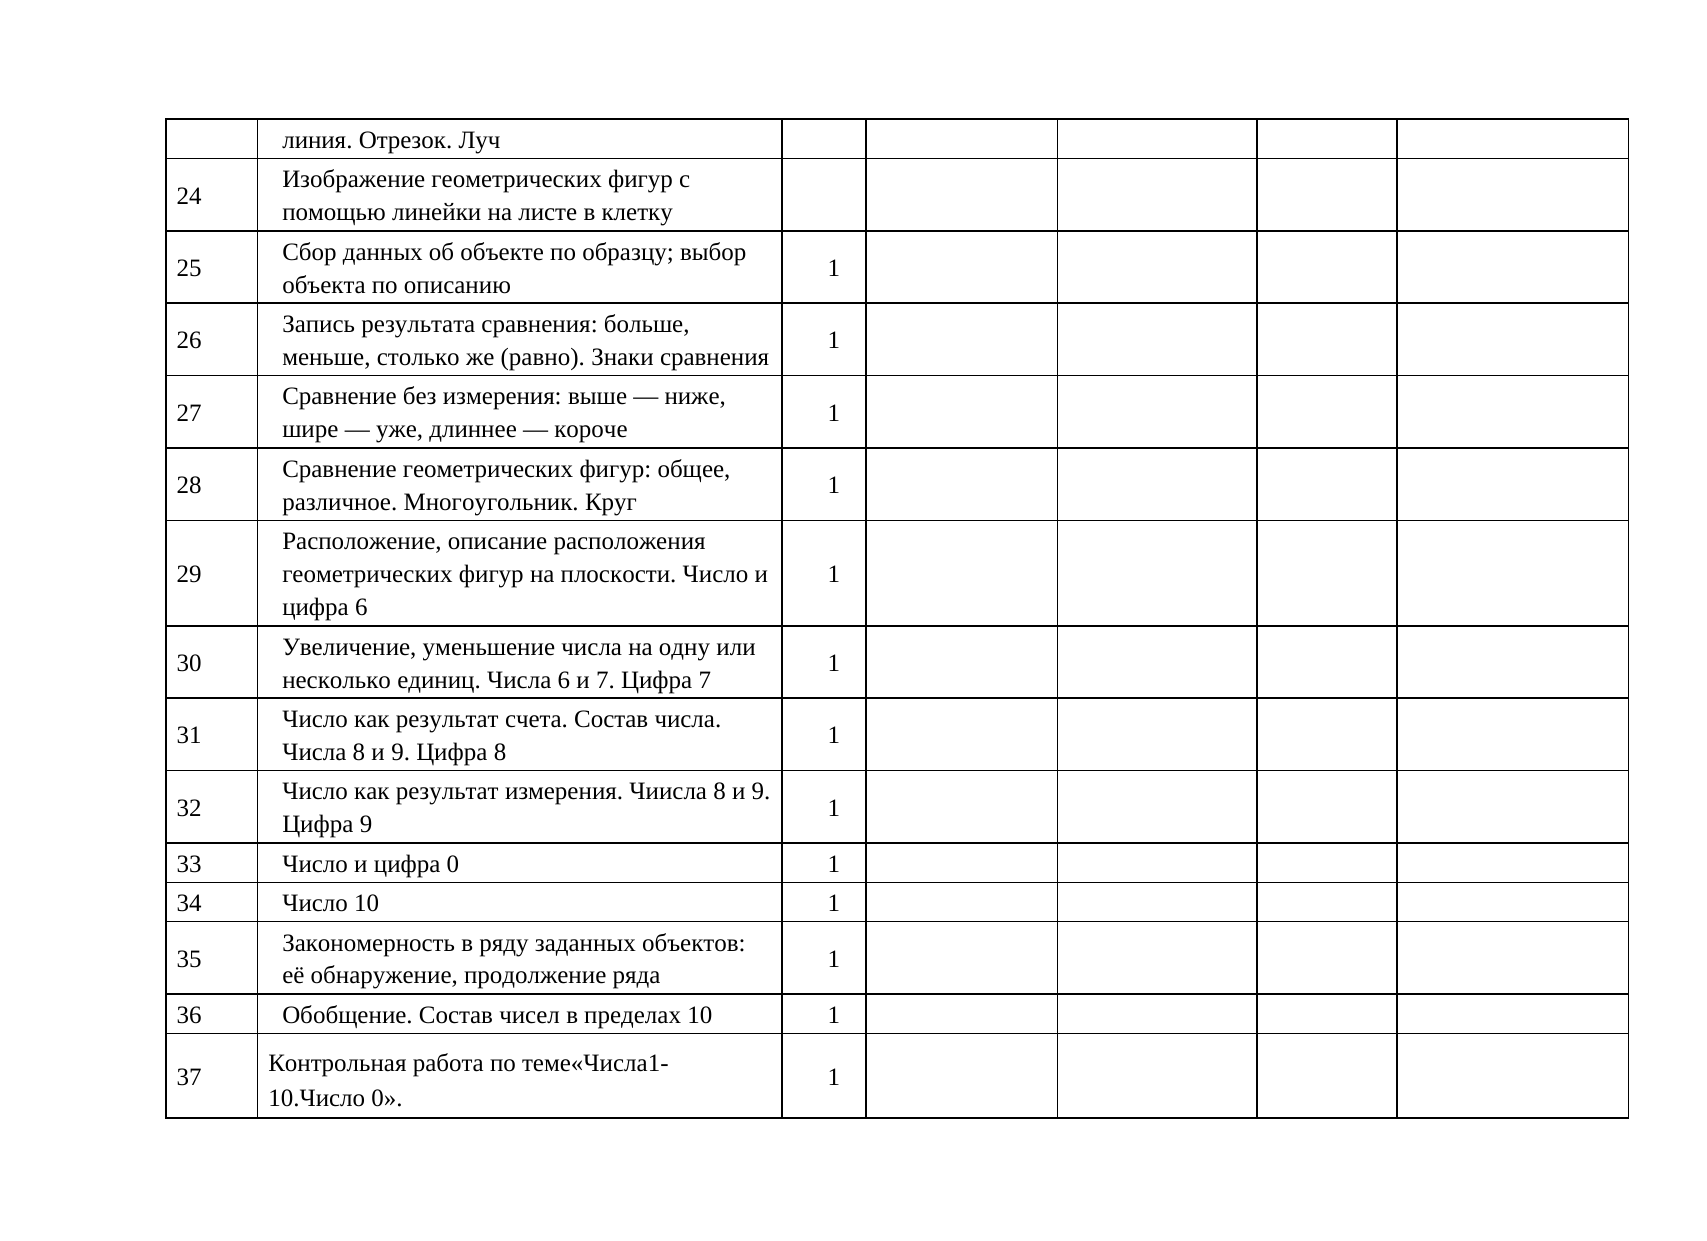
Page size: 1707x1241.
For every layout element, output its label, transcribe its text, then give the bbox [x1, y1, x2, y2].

table_cell [1058, 922, 1256, 993]
table_cell 31 [167, 699, 257, 770]
table_cell [1258, 1034, 1396, 1117]
table_cell 1 [783, 304, 865, 375]
table_cell 30 [167, 627, 257, 697]
table_cell [1398, 120, 1628, 157]
table_cell Число как результат измерения. Чиисла 8 и 9. Цифра 9 [258, 771, 781, 842]
table_cell [1258, 883, 1396, 921]
table_cell [1258, 844, 1396, 881]
table_cell 1 [783, 1034, 865, 1117]
table_cell 1 [783, 376, 865, 447]
table_cell [1258, 521, 1396, 625]
table_cell 32 [167, 771, 257, 842]
table_cell [867, 771, 1057, 842]
table_cell [867, 159, 1057, 230]
table_cell [1058, 120, 1256, 157]
table_cell 24 [167, 159, 257, 230]
table_cell 28 [167, 449, 257, 519]
table_cell 26 [167, 304, 257, 375]
table_cell [1258, 627, 1396, 697]
table_cell Число и цифра 0 [258, 844, 781, 881]
table_cell [1058, 883, 1256, 921]
table_cell [867, 1034, 1057, 1117]
table_cell 35 [167, 922, 257, 993]
table_cell [1398, 844, 1628, 881]
table_cell [867, 995, 1057, 1033]
table_cell 33 [167, 844, 257, 881]
table_cell [867, 844, 1057, 881]
table_cell [1058, 844, 1256, 881]
table_cell [1058, 159, 1256, 230]
table_cell Обобщение. Состав чисел в пределах 10 [258, 995, 781, 1033]
table_cell [1058, 449, 1256, 519]
table_cell [1398, 521, 1628, 625]
table_cell [1058, 699, 1256, 770]
table_cell [1258, 995, 1396, 1033]
table_cell [1258, 376, 1396, 447]
table_cell Сравнение геометрических фигур: общее, различное. Многоугольник. Круг [258, 449, 781, 519]
table_cell Увеличение, уменьшение числа на одну или несколько единиц. Числа 6 и 7. Цифра 7 [258, 627, 781, 697]
table_cell [1258, 449, 1396, 519]
table_cell [1398, 304, 1628, 375]
table_cell 1 [783, 922, 865, 993]
table_cell 1 [783, 521, 865, 625]
table_cell 36 [167, 995, 257, 1033]
table_cell 1 [783, 883, 865, 921]
table_cell [867, 922, 1057, 993]
table_cell [1258, 120, 1396, 157]
table_cell 34 [167, 883, 257, 921]
table_cell [1398, 771, 1628, 842]
table_cell [1058, 627, 1256, 697]
table_cell [1058, 995, 1256, 1033]
table_cell [1398, 159, 1628, 230]
table_cell [1398, 699, 1628, 770]
table_cell [867, 120, 1057, 157]
table_cell [1058, 1034, 1256, 1117]
table_cell 1 [783, 120, 865, 157]
table_cell [1058, 376, 1256, 447]
table_cell 1 [783, 627, 865, 697]
table_cell Изображение геометрических фигур с помощью линейки на листе в клетку [258, 159, 781, 230]
table_cell [1398, 883, 1628, 921]
table_cell 1 [783, 771, 865, 842]
table_cell 23 [167, 120, 257, 157]
table_cell 1 [783, 844, 865, 881]
table_cell [1258, 771, 1396, 842]
table_cell 25 [167, 232, 257, 302]
table_cell [1398, 995, 1628, 1033]
table_cell Число 10 [258, 883, 781, 921]
table_cell 1 [783, 699, 865, 770]
table_cell [1258, 304, 1396, 375]
table_cell [867, 376, 1057, 447]
table_cell 27 [167, 376, 257, 447]
table_cell [1058, 232, 1256, 302]
table_cell [1398, 627, 1628, 697]
table_cell [783, 159, 865, 230]
table_cell [867, 627, 1057, 697]
table_cell Контрольная работа по теме«Числа1- 10.Число 0». [258, 1034, 781, 1117]
table_cell [867, 699, 1057, 770]
table_cell Расположение, описание расположения геометрических фигур на плоскости. Число и цифра 6 [258, 521, 781, 625]
table_cell 29 [167, 521, 257, 625]
table_cell [1398, 376, 1628, 447]
table_cell [1058, 771, 1256, 842]
table_cell [1058, 521, 1256, 625]
table_cell [1398, 232, 1628, 302]
table_cell 1 [783, 449, 865, 519]
table_cell [867, 232, 1057, 302]
table_cell 37 [167, 1034, 257, 1117]
table_cell [867, 521, 1057, 625]
table_cell Сбор данных об объекте по образцу; выбор объекта по описанию [258, 232, 781, 302]
table_cell [1398, 1034, 1628, 1117]
table_cell [1058, 304, 1256, 375]
table_cell [1398, 922, 1628, 993]
table_cell [1258, 922, 1396, 993]
table_cell Сравнение без измерения: выше — ниже, шире — уже, длиннее — короче [258, 376, 781, 447]
table_cell [867, 883, 1057, 921]
table_cell [1258, 232, 1396, 302]
table_cell [1258, 699, 1396, 770]
table_cell [1258, 159, 1396, 230]
table_cell [1398, 449, 1628, 519]
table_cell 1 [783, 232, 865, 302]
table_cell Закономерность в ряду заданных объектов: её обнаружение, продолжение ряда [258, 922, 781, 993]
table_cell Запись результата сравнения: больше, меньше, столько же (равно). Знаки сравнения [258, 304, 781, 375]
table_cell [867, 449, 1057, 519]
table_cell [867, 304, 1057, 375]
table_cell Число как результат счета. Состав числа. Числа 8 и 9. Цифра 8 [258, 699, 781, 770]
table_cell 1 [783, 995, 865, 1033]
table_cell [258, 120, 781, 157]
